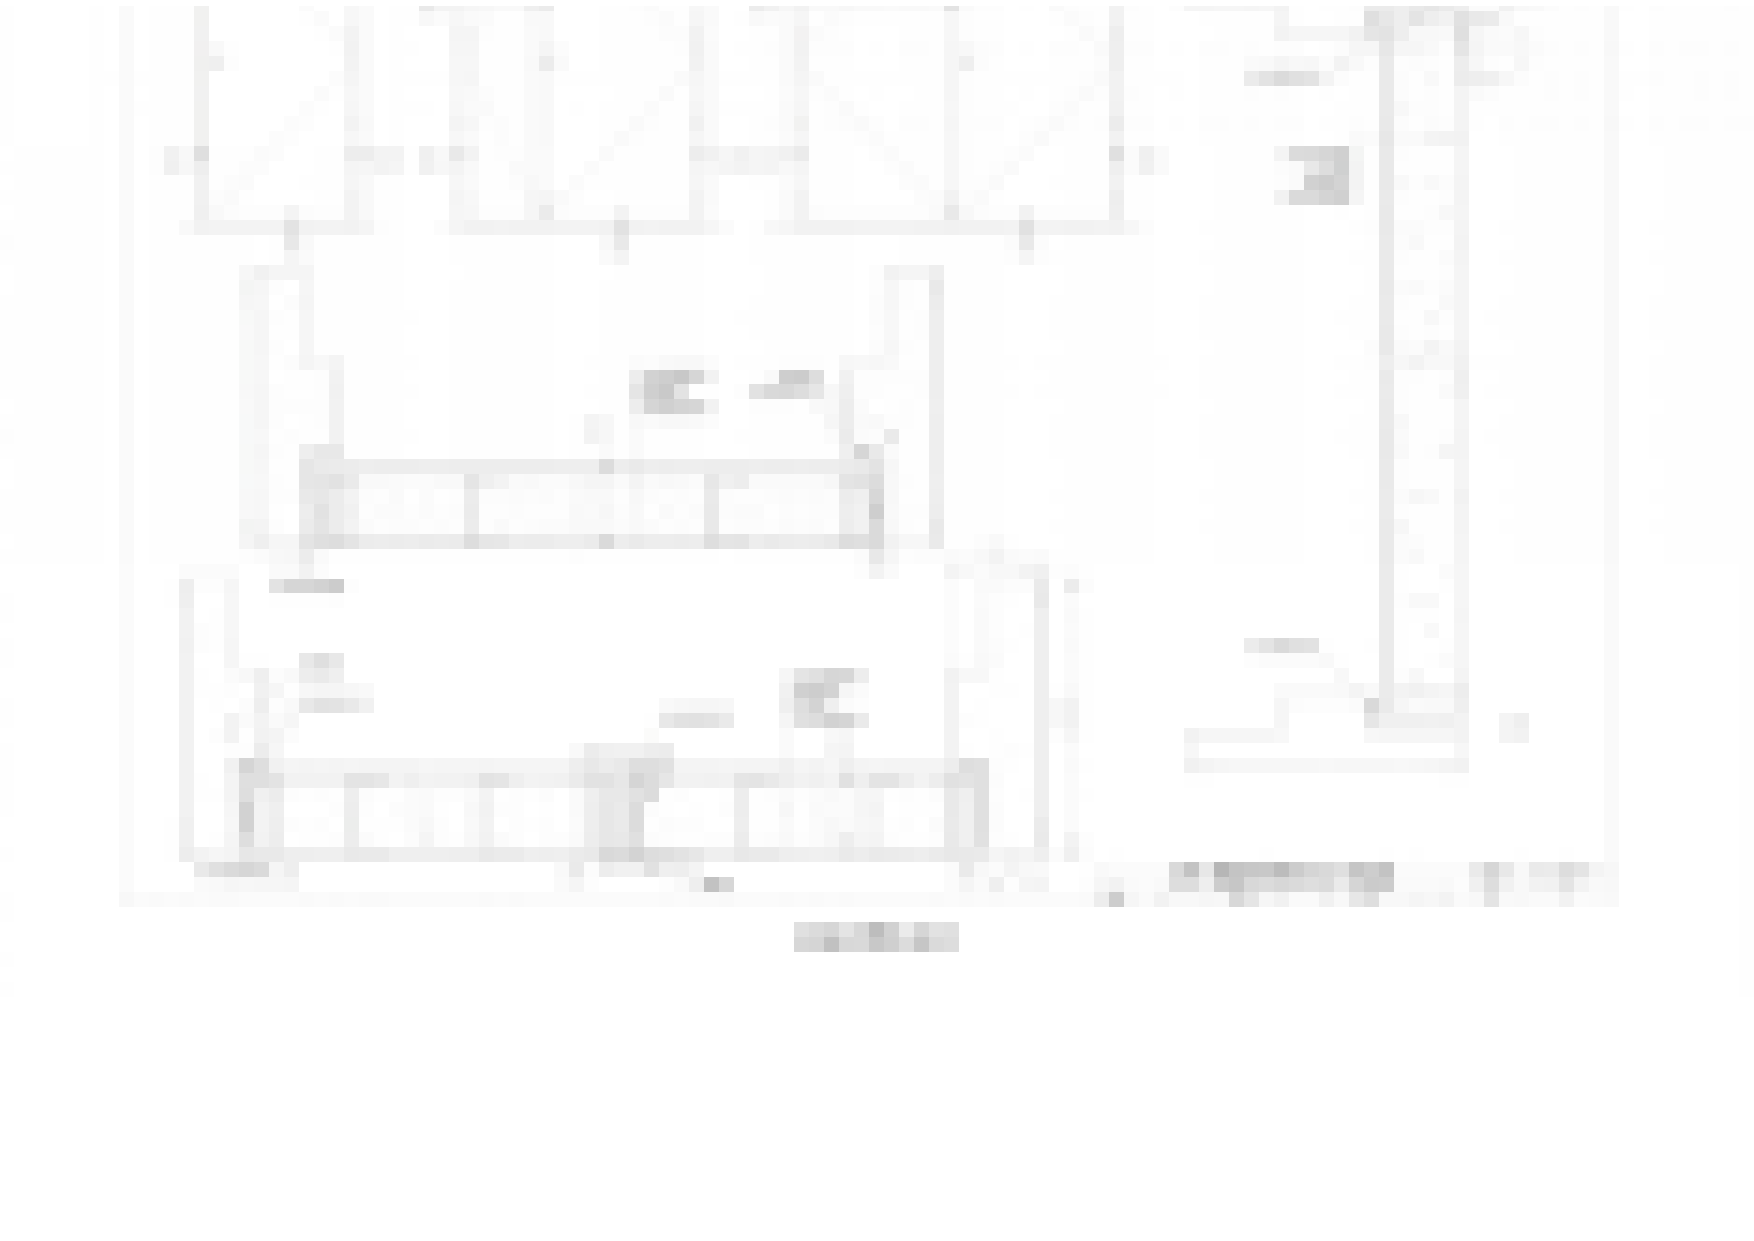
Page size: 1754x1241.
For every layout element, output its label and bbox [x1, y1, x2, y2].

picture [0, 6, 1754, 997]
